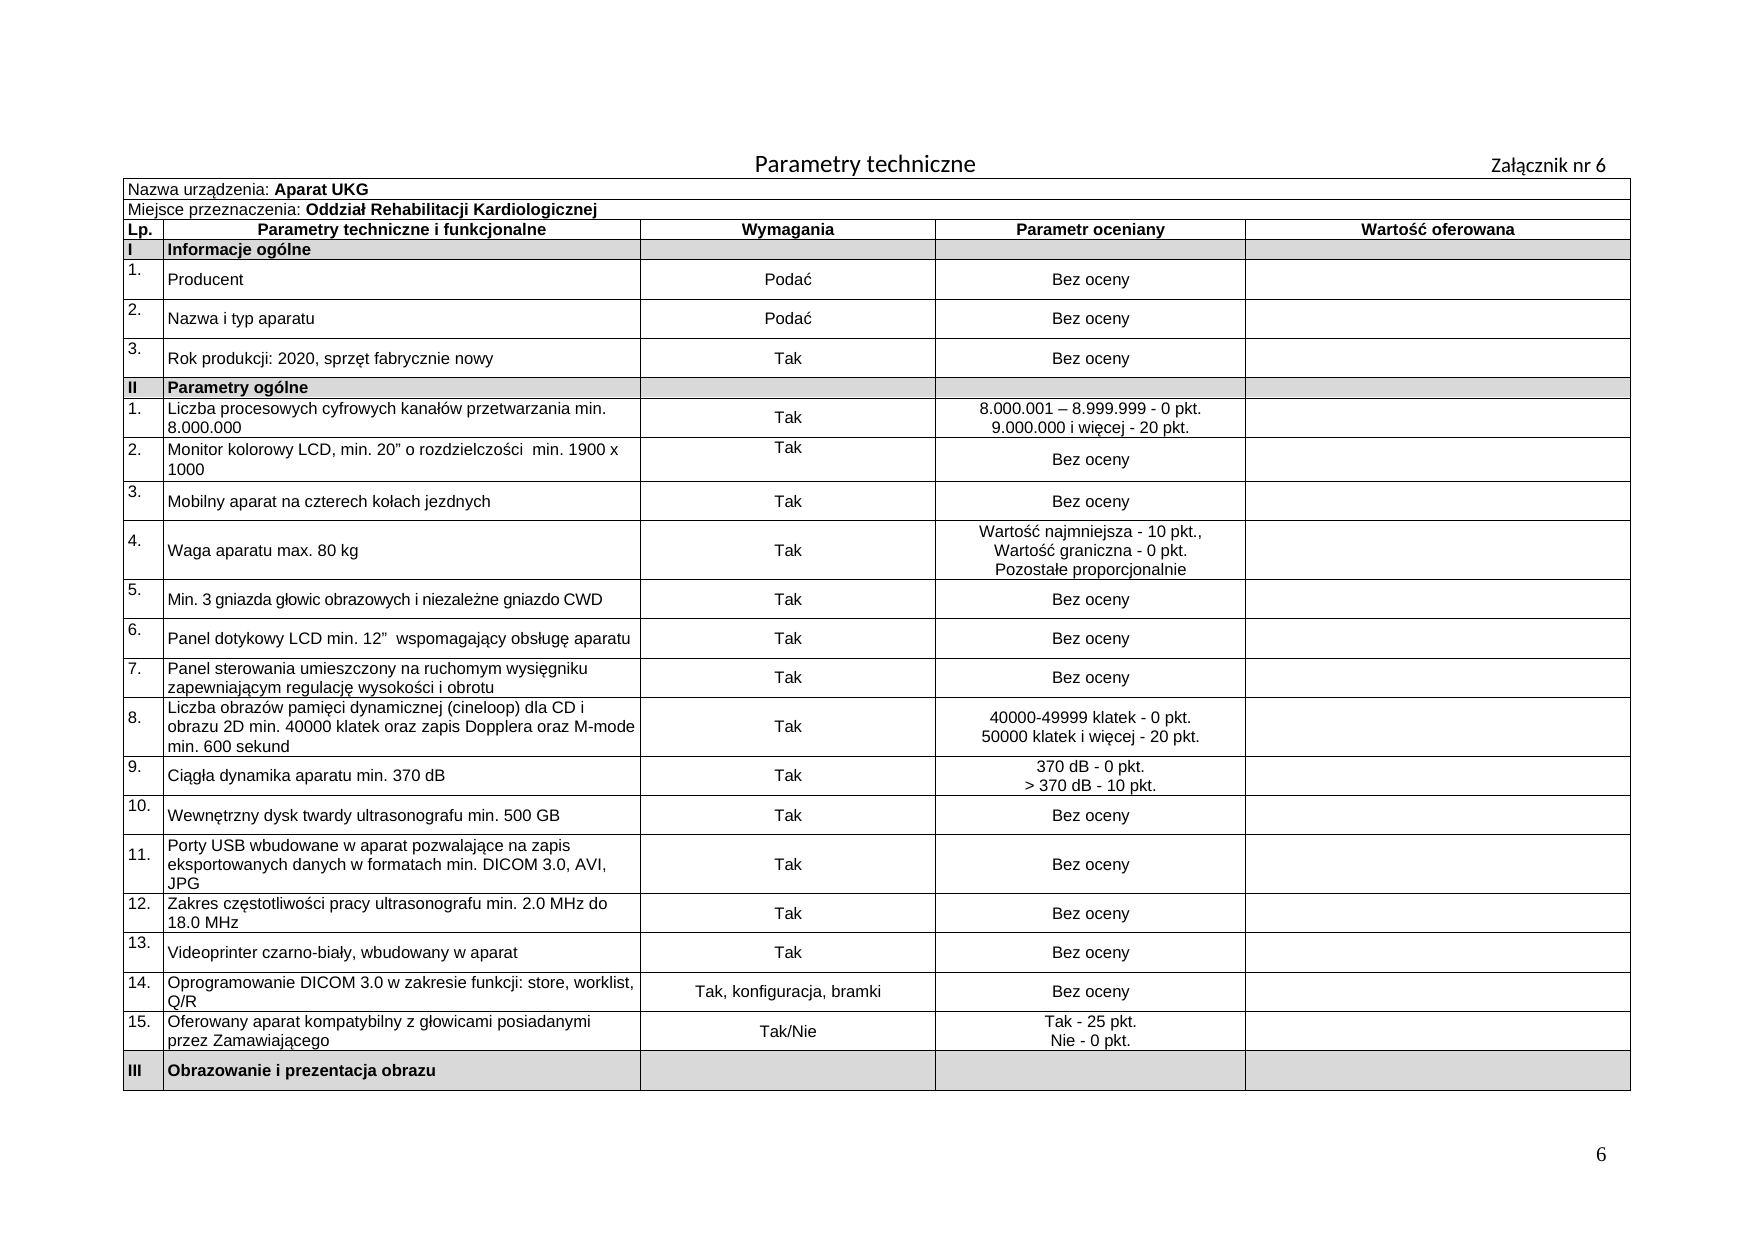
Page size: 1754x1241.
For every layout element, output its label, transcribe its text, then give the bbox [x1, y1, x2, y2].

table_cell [124, 835, 163, 893]
table_cell Mobilny aparat na czterech kołach jezdnych [164, 482, 640, 520]
table_cell [124, 894, 163, 932]
table_cell Podać [641, 300, 935, 338]
table_cell Tak [641, 438, 935, 481]
table_cell Bez oceny [936, 580, 1245, 618]
table_cell [124, 260, 163, 298]
table_cell Bez oceny [936, 619, 1245, 658]
table_cell Tak [641, 399, 935, 437]
table_cell Lp. [124, 220, 163, 239]
table_cell Wewnętrzny dysk twardy ultrasonografu min. 500 GB [164, 796, 640, 834]
table_cell [1246, 1012, 1630, 1050]
table_cell [124, 399, 163, 437]
table_cell [936, 378, 1245, 397]
table_cell Bez oceny [936, 260, 1245, 298]
table_cell [1246, 698, 1630, 756]
table_cell Miejsce przeznaczenia: Oddział Rehabilitacji Kardiologicznej [124, 200, 1630, 219]
table_cell [1246, 482, 1630, 520]
table_cell Bez oceny [936, 339, 1245, 377]
table_cell Tak [641, 521, 935, 579]
table_cell [1246, 619, 1630, 658]
table_cell Obrazowanie i prezentacja obrazu [164, 1051, 640, 1090]
table_cell Liczba procesowych cyfrowych kanałów przetwarzania min. 8.000.000 [164, 399, 640, 437]
table_cell Min. 3 gniazda głowic obrazowych i niezależne gniazdo CWD [164, 580, 640, 618]
table_cell [1246, 973, 1630, 1011]
text Parametry techniczne Załącznik nr 6 [148, 148, 1606, 178]
table_cell [124, 796, 163, 834]
table_cell [1246, 339, 1630, 377]
table_cell [124, 580, 163, 618]
table_cell [124, 973, 163, 1011]
table_cell Tak [641, 894, 935, 932]
table_cell Wymagania [641, 220, 935, 239]
table_cell 8.000.001 – 8.999.999 - 0 pkt. 9.000.000 i więcej - 20 pkt. [936, 399, 1245, 437]
table_cell [1246, 399, 1630, 437]
table_cell [1246, 438, 1630, 481]
table_cell Tak - 25 pkt. Nie - 0 pkt. [936, 1012, 1245, 1050]
table_cell Tak [641, 796, 935, 834]
table_cell [124, 339, 163, 377]
table_cell Podać [641, 260, 935, 298]
table_cell Informacje ogólne [164, 240, 640, 259]
table_cell [124, 619, 163, 658]
table_cell [1246, 933, 1630, 972]
table_cell Tak [641, 933, 935, 972]
table_cell Bez oceny [936, 438, 1245, 481]
table_cell Bez oceny [936, 300, 1245, 338]
table_cell 40000-49999 klatek - 0 pkt. 50000 klatek i więcej - 20 pkt. [936, 698, 1245, 756]
table_cell Oferowany aparat kompatybilny z głowicami posiadanymi przez Zamawiającego [164, 1012, 640, 1050]
table_cell Bez oceny [936, 973, 1245, 1011]
table_cell Bez oceny [936, 894, 1245, 932]
table_cell Tak [641, 835, 935, 893]
table_cell [641, 378, 935, 397]
table_cell Monitor kolorowy LCD, min. 20” o rozdzielczości min. 1900 x 1000 [164, 438, 640, 481]
table_cell [1246, 378, 1630, 397]
table_cell Tak [641, 482, 935, 520]
table_cell [1246, 1051, 1630, 1090]
table_cell Ciągła dynamika aparatu min. 370 dB [164, 757, 640, 795]
table_cell [936, 1051, 1245, 1090]
table_cell Oprogramowanie DICOM 3.0 w zakresie funkcji: store, worklist, Q/R [164, 973, 640, 1011]
table_cell Tak [641, 659, 935, 697]
table_cell Wartość najmniejsza - 10 pkt., Wartość graniczna - 0 pkt. Pozostałe proporcjonalnie [936, 521, 1245, 579]
table_cell Porty USB wbudowane w aparat pozwalające na zapis eksportowanych danych w formatach min. DICOM 3.0, AVI, JPG [164, 835, 640, 893]
table_cell [124, 1012, 163, 1050]
table_cell Tak [641, 698, 935, 756]
table_cell I [124, 240, 163, 259]
table_cell [1246, 240, 1630, 259]
table_cell [124, 659, 163, 697]
table_cell [124, 698, 163, 756]
table_cell Tak [641, 619, 935, 658]
table_cell [1246, 835, 1630, 893]
table_cell Bez oceny [936, 659, 1245, 697]
table_cell [1246, 521, 1630, 579]
table_cell Bez oceny [936, 796, 1245, 834]
table_cell [124, 300, 163, 338]
table_cell Tak [641, 339, 935, 377]
table_cell Parametr oceniany [936, 220, 1245, 239]
table_cell [1246, 580, 1630, 618]
table_cell Bez oceny [936, 482, 1245, 520]
table_cell [641, 240, 935, 259]
table_cell [1246, 300, 1630, 338]
table_cell Parametry techniczne i funkcjonalne [164, 220, 640, 239]
table_cell [124, 482, 163, 520]
table_header Nazwa urządzenia: Aparat UKG [124, 179, 1630, 198]
table_cell III [124, 1051, 163, 1090]
table_cell [1246, 260, 1630, 298]
table_cell Waga aparatu max. 80 kg [164, 521, 640, 579]
table_cell Producent [164, 260, 640, 298]
table_cell Videoprinter czarno-biały, wbudowany w aparat [164, 933, 640, 972]
table_cell Bez oceny [936, 933, 1245, 972]
table_cell [1246, 757, 1630, 795]
table_cell Nazwa i typ aparatu [164, 300, 640, 338]
table_cell II [124, 378, 163, 397]
table_cell [1246, 894, 1630, 932]
table_cell Tak [641, 580, 935, 618]
table_cell 370 dB - 0 pkt. > 370 dB - 10 pkt. [936, 757, 1245, 795]
table_cell Liczba obrazów pamięci dynamicznej (cineloop) dla CD i obrazu 2D min. 40000 klatek oraz zapis Dopplera oraz M-mode min. 600 sekund [164, 698, 640, 756]
table_cell Bez oceny [936, 835, 1245, 893]
table_cell Tak, konfiguracja, bramki [641, 973, 935, 1011]
table_cell [124, 521, 163, 579]
table_cell Parametry ogólne [164, 378, 640, 397]
table_cell Panel dotykowy LCD min. 12” wspomagający obsługę aparatu [164, 619, 640, 658]
table_cell Wartość oferowana [1246, 220, 1630, 239]
table_cell Rok produkcji: 2020, sprzęt fabrycznie nowy [164, 339, 640, 377]
table_cell [124, 438, 163, 481]
table_cell Tak [641, 757, 935, 795]
table_cell Tak/Nie [641, 1012, 935, 1050]
table_cell Zakres częstotliwości pracy ultrasonografu min. 2.0 MHz do 18.0 MHz [164, 894, 640, 932]
table_cell [124, 933, 163, 972]
table_cell [1246, 659, 1630, 697]
table_cell [1246, 796, 1630, 834]
table_cell Panel sterowania umieszczony na ruchomym wysięgniku zapewniającym regulację wysokości i obrotu [164, 659, 640, 697]
table_cell [124, 757, 163, 795]
table_cell [641, 1051, 935, 1090]
table_cell [936, 240, 1245, 259]
